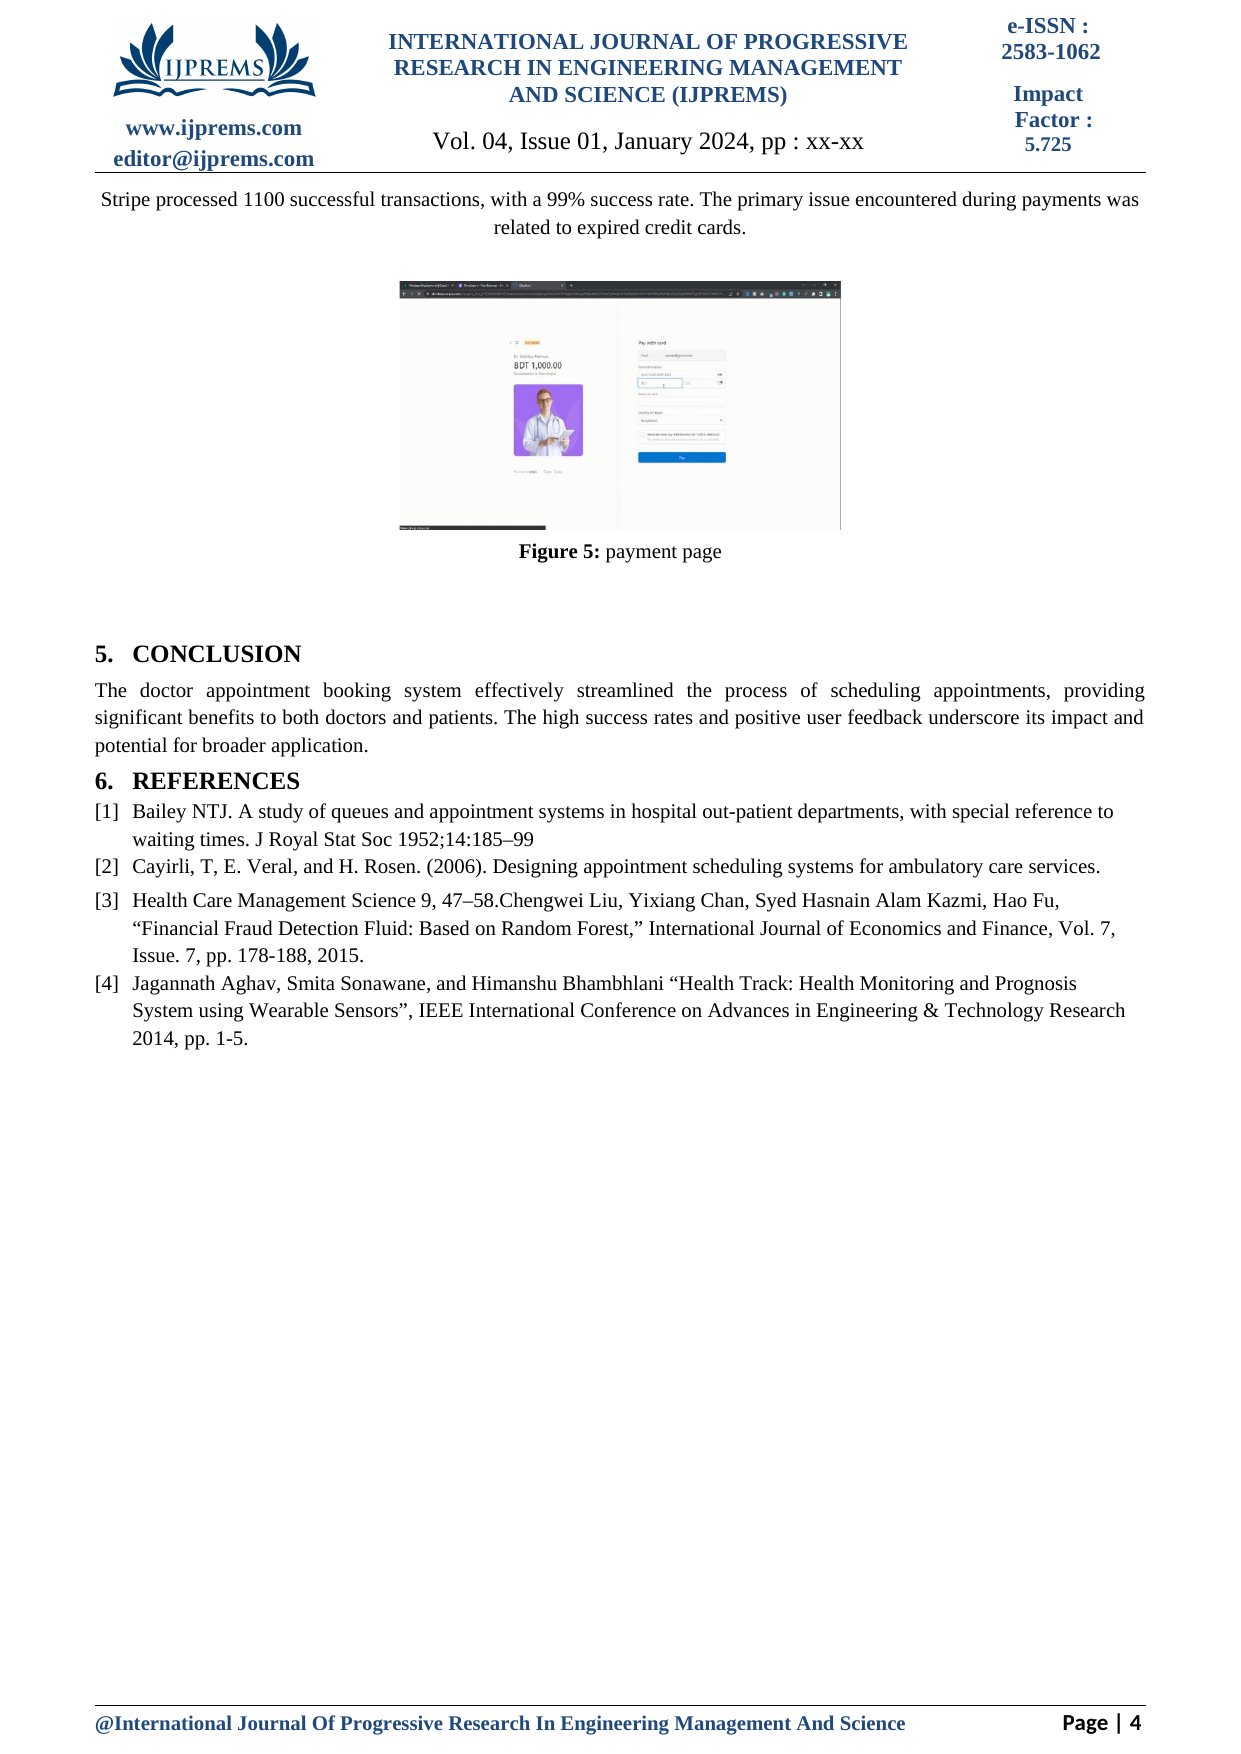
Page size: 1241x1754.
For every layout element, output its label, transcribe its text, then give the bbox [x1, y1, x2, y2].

list Jagannath Aghav, Smita Sonawane, and Himanshu Bhambhlani “Health Track: Health Monitoring and Prognosis [94, 971, 1146, 995]
picture [399, 281, 841, 530]
list CONCLUSION [94, 639, 1146, 668]
text The doctor appointment booking system effectively streamlined the process of scheduling appointments, providing significant benefits to both doctors and patients. The high success rates and positive user feedback underscore its impact and potential for broader application. [94, 677, 1146, 757]
picture [111, 16, 317, 106]
list Health Care Management Science 9, 47–58.Chengwei Liu, Yixiang Chan, Syed Hasnain Alam Kazmi, Hao Fu, “Financial Fraud Detection Fluid: Based on Random Forest,” International Journal of Economics and Finance, Vol. 7, Issue. 7, pp. 178-188, 2015. [94, 888, 1146, 967]
list waiting times. J Royal Stat Soc 1952;14:185–99 [132, 827, 1146, 851]
list System using Wearable Sensors”, IEEE International Conference on Advances in Engineering & Technology Research 2014, pp. 1-5. [132, 998, 1146, 1050]
list Bailey NTJ. A study of queues and appointment systems in hospital out-patient departments, with special reference to [94, 799, 1146, 823]
list REFERENCES [94, 766, 1146, 795]
list Cayirli, T, E. Veral, and H. Rosen. (2006). Designing appointment scheduling systems for ambulatory care services. [94, 854, 1146, 878]
text Figure 5: payment page [94, 539, 1146, 563]
text Stripe processed 1100 successful transactions, with a 99% success rate. The primary issue encountered during payments was related to expired credit cards. [94, 187, 1146, 239]
